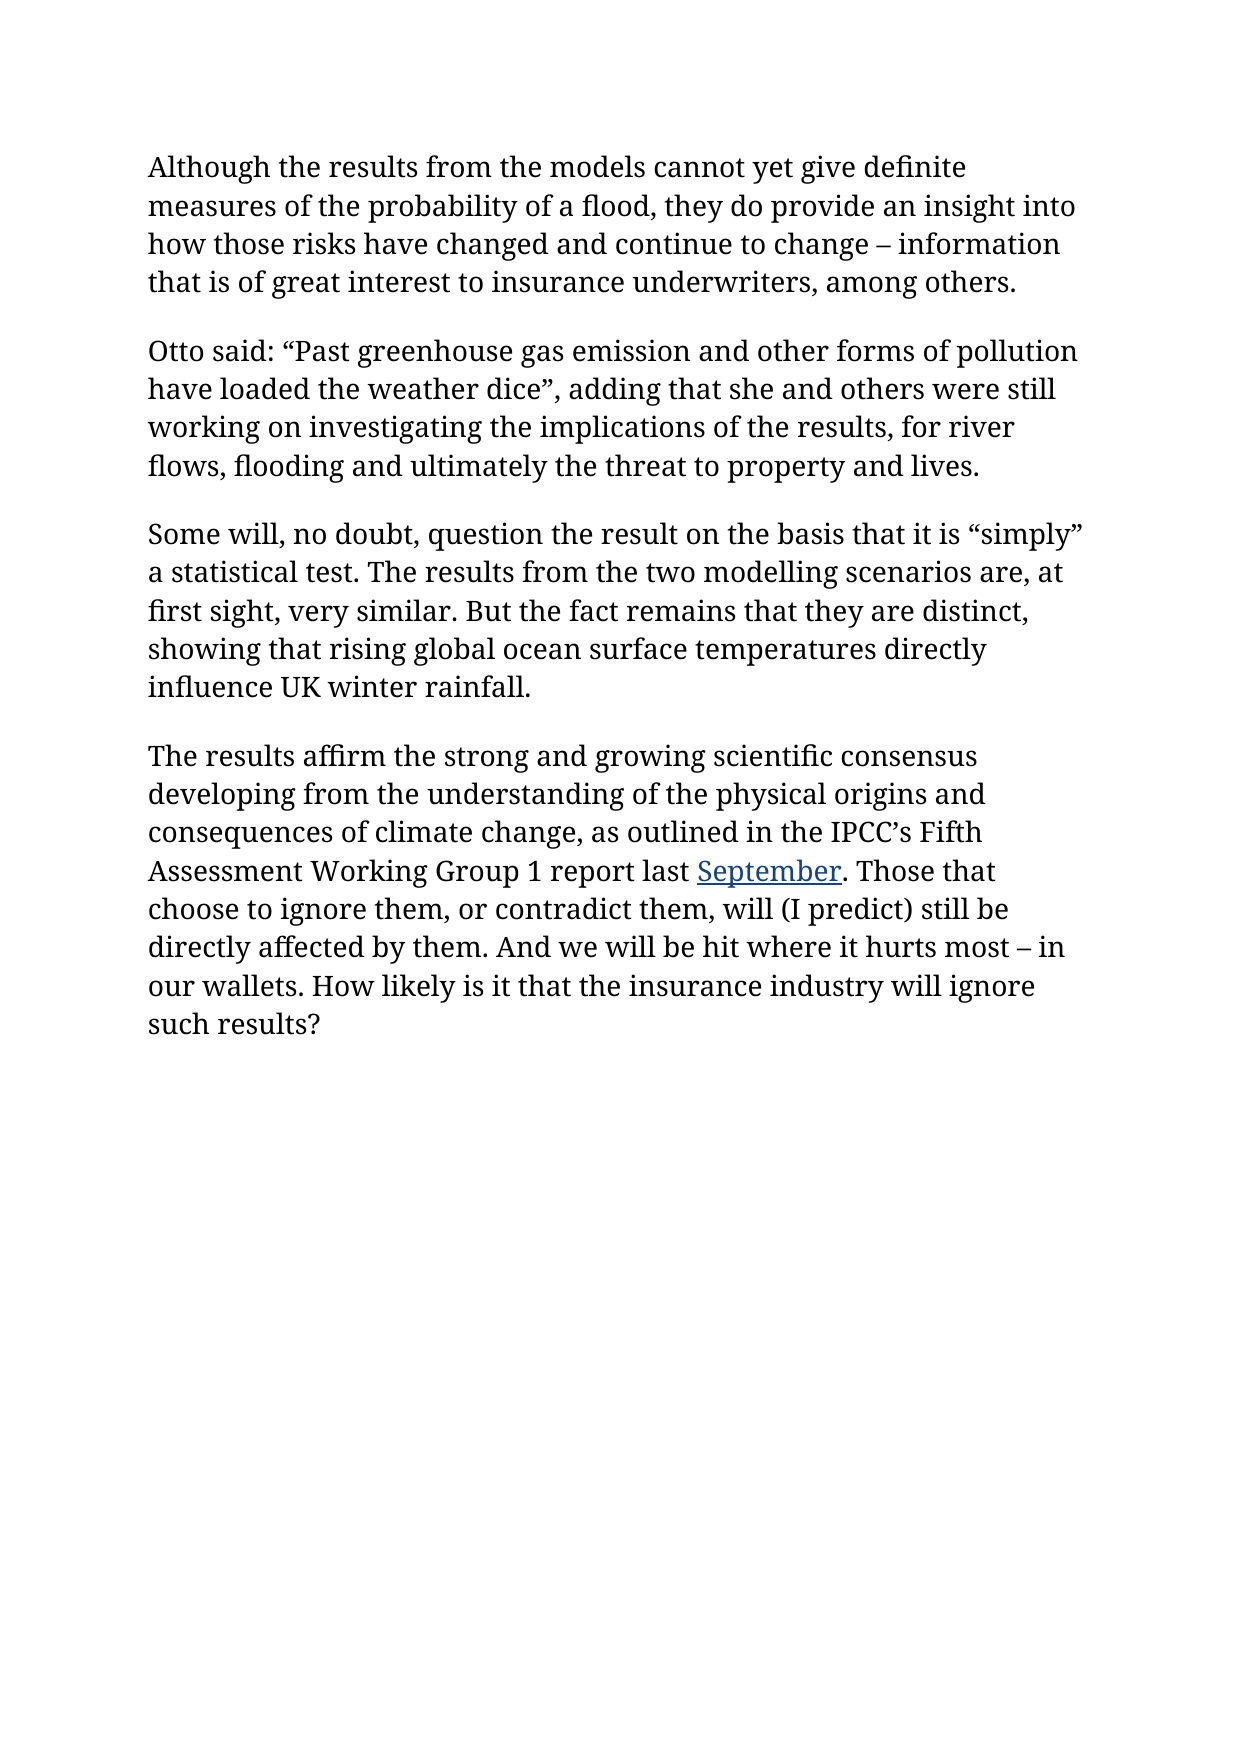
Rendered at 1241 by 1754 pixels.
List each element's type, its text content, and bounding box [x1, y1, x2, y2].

text The results affirm the strong and growing scientific consensus developing from the understanding of the physical origins and consequences of climate change, as outlined in the IPCC’s Fifth Assessment Working Group 1 report last September. Those that choose to ignore them, or contradict them, will (I predict) still be directly affected by them. And we will be hit where it hurts most – in our wallets. How likely is it that the insurance industry will ignore such results? [148, 736, 1093, 1043]
text Some will, no doubt, question the result on the basis that it is “simply” a statistical test. The results from the two modelling scenarios are, at first sight, very similar. But the fact remains that they are distinct, showing that rising global ocean surface temperatures directly influence UK winter rainfall. [148, 514, 1093, 706]
text Otto said: “Past greenhouse gas emission and other forms of pollution have loaded the weather dice”, adding that she and others were still working on investigating the implications of the results, for river flows, flooding and ultimately the threat to property and lives. [148, 331, 1093, 484]
text Although the results from the models cannot yet give definite measures of the probability of a flood, they do provide an insight into how those risks have changed and continue to change – information that is of great interest to insurance underwriters, among others. [148, 148, 1093, 301]
